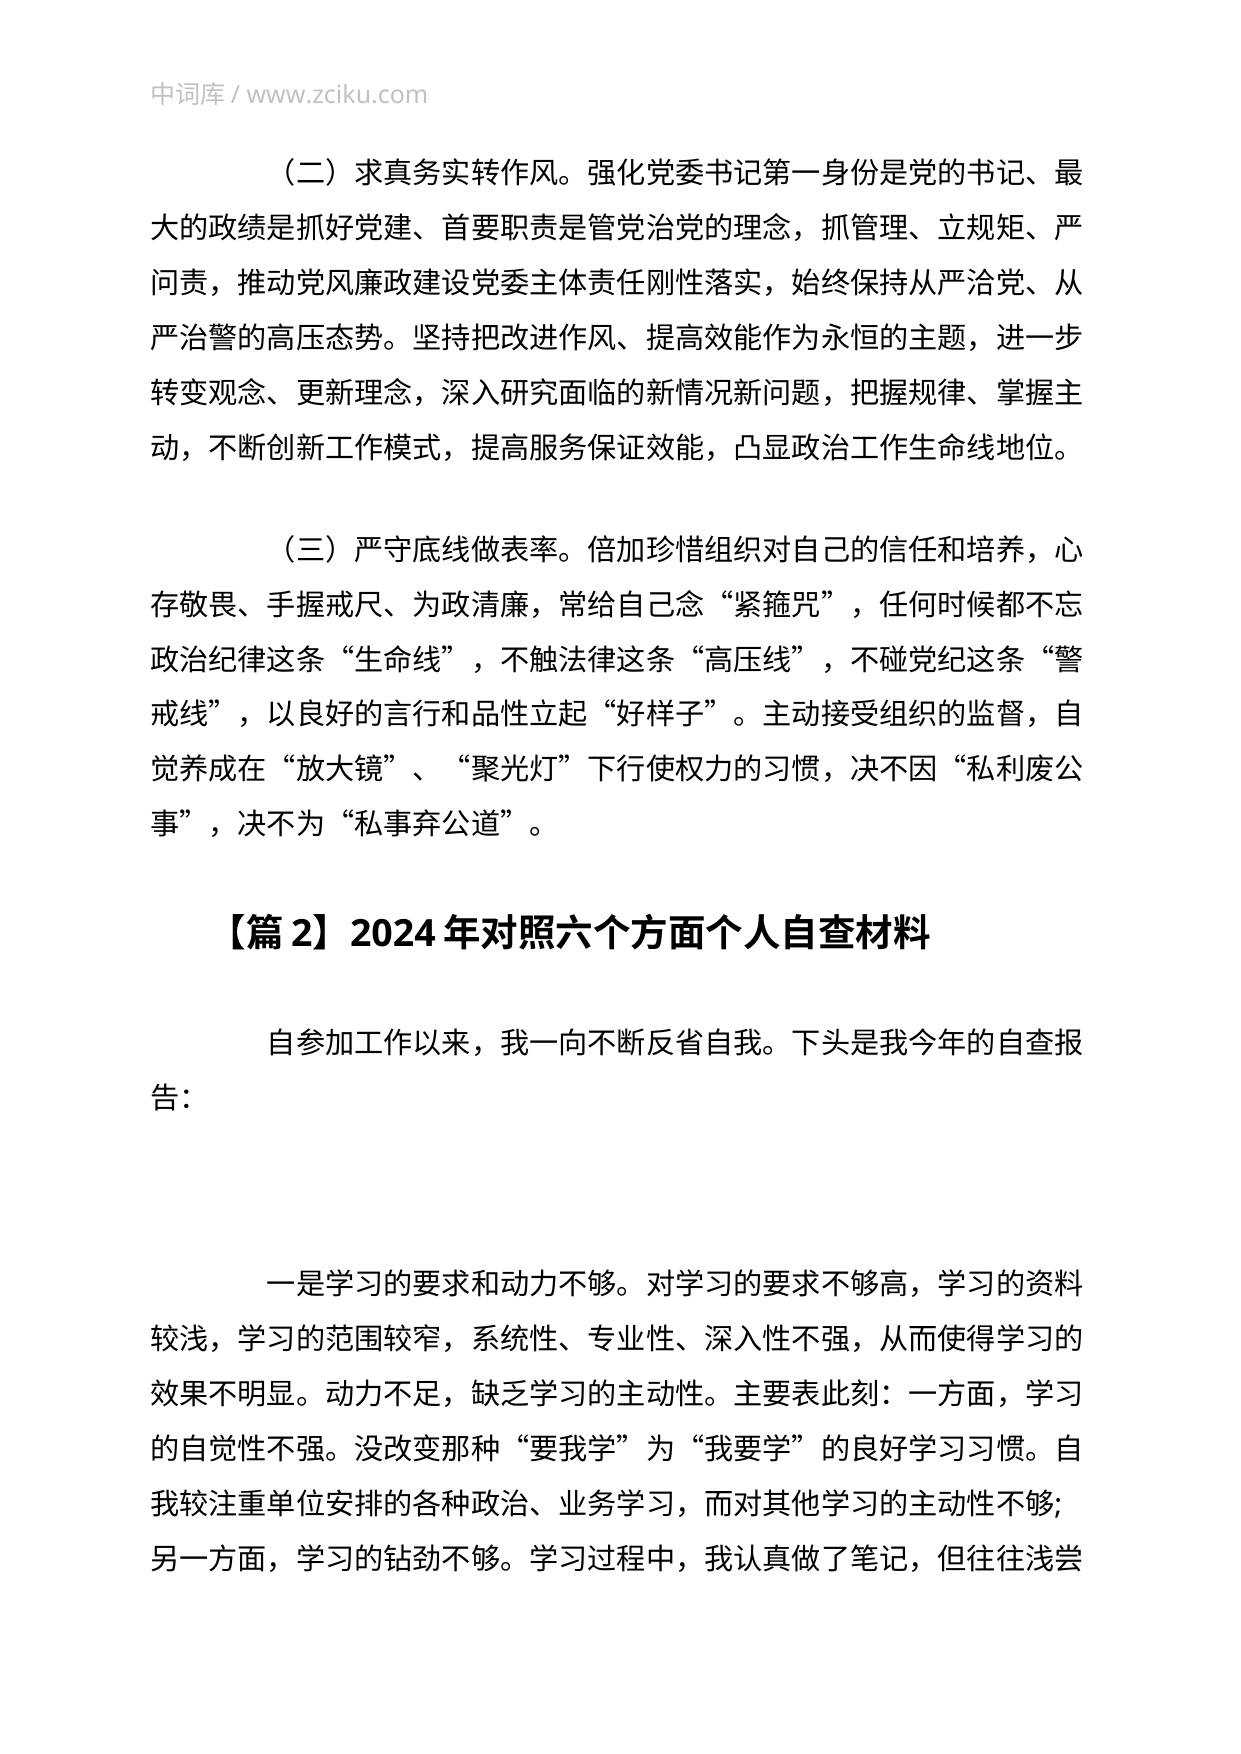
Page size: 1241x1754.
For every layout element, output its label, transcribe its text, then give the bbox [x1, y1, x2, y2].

text 【篇2】2024年对照六个方面个人自查材料 [150, 902, 1090, 957]
text （二）求真务实转作风。强化党委书记第一身份是党的书记、最大的政绩是抓好党建、首要职责是管党治党的理念，抓管理、立规矩、严问责，推动党风廉政建设党委主体责任刚性落实，始终保持从严洽党、从严治警的高压态势。坚持把改进作风、提高效能作为永恒的主题，进一步转变观念、更新理念，深入研究面临的新情况新问题，把握规律、掌握主动，不断创新工作模式，提高服务保证效能，凸显政治工作生命线地位。 [150, 150, 1090, 467]
text 自参加工作以来，我一向不断反省自我。下头是我今年的自查报告： [150, 1020, 1090, 1117]
text （三）严守底线做表率。倍加珍惜组织对自己的信任和培养，心存敬畏、手握戒尺、为政清廉，常给自己念“紧箍咒”，任何时候都不忘政治纪律这条“生命线”，不触法律这条“高压线”，不碰党纪这条“警戒线”，以良好的言行和品性立起“好样子”。主动接受组织的监督，自觉养成在“放大镜”、“聚光灯”下行使权力的习惯，决不因“私利废公事”，决不为“私事弃公道”。 [150, 526, 1090, 843]
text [150, 1261, 1090, 1578]
